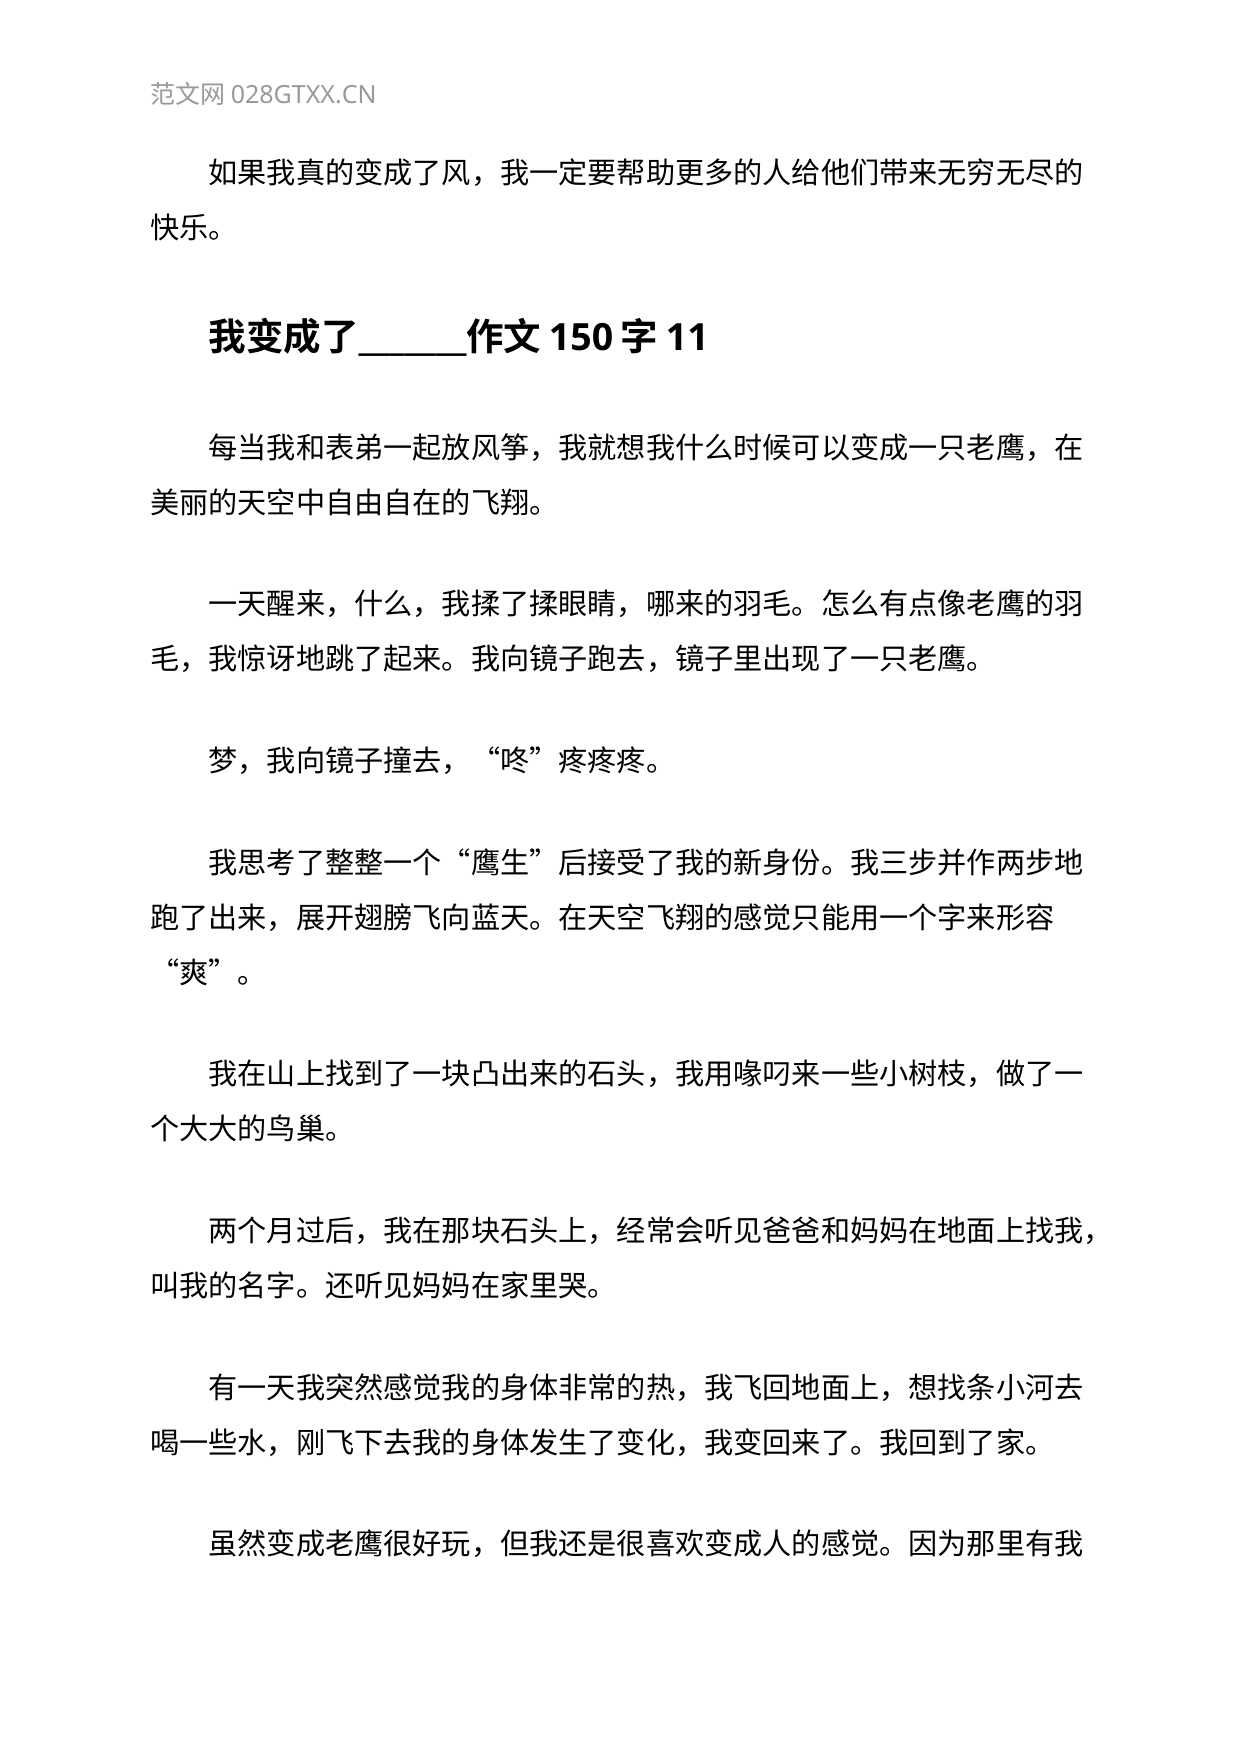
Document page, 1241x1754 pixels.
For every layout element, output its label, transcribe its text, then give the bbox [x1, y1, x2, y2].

text 如果我真的变成了风，我一定要帮助更多的人给他们带来无穷无尽的快乐。 [150, 150, 1090, 247]
text 两个月过后，我在那块石头上，经常会听见爸爸和妈妈在地面上找我，叫我的名字。还听见妈妈在家里哭。 [150, 1208, 1090, 1305]
text 每当我和表弟一起放风筝，我就想我什么时候可以变成一只老鹰，在美丽的天空中自由自在的飞翔。 [150, 424, 1090, 521]
text 梦，我向镜子撞去，“咚”疼疼疼。 [150, 738, 1090, 780]
text 我在山上找到了一块凸出来的石头，我用喙叼来一些小树枝，做了一个大大的鸟巢。 [150, 1051, 1090, 1148]
text 一天醒来，什么，我揉了揉眼睛，哪来的羽毛。怎么有点像老鹰的羽毛，我惊讶地跳了起来。我向镜子跑去，镜子里出现了一只老鹰。 [150, 581, 1090, 678]
text 我思考了整整一个“鹰生”后接受了我的新身份。我三步并作两步地跑了出来，展开翅膀飞向蓝天。在天空飞翔的感觉只能用一个字来形容“爽”。 [150, 839, 1090, 991]
text 有一天我突然感觉我的身体非常的热，我飞回地面上，想找条小河去喝一些水，刚飞下去我的身体发生了变化，我变回来了。我回到了家。 [150, 1364, 1090, 1461]
text 我变成了_______作文150字11 [150, 307, 1090, 361]
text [150, 1521, 1090, 1563]
